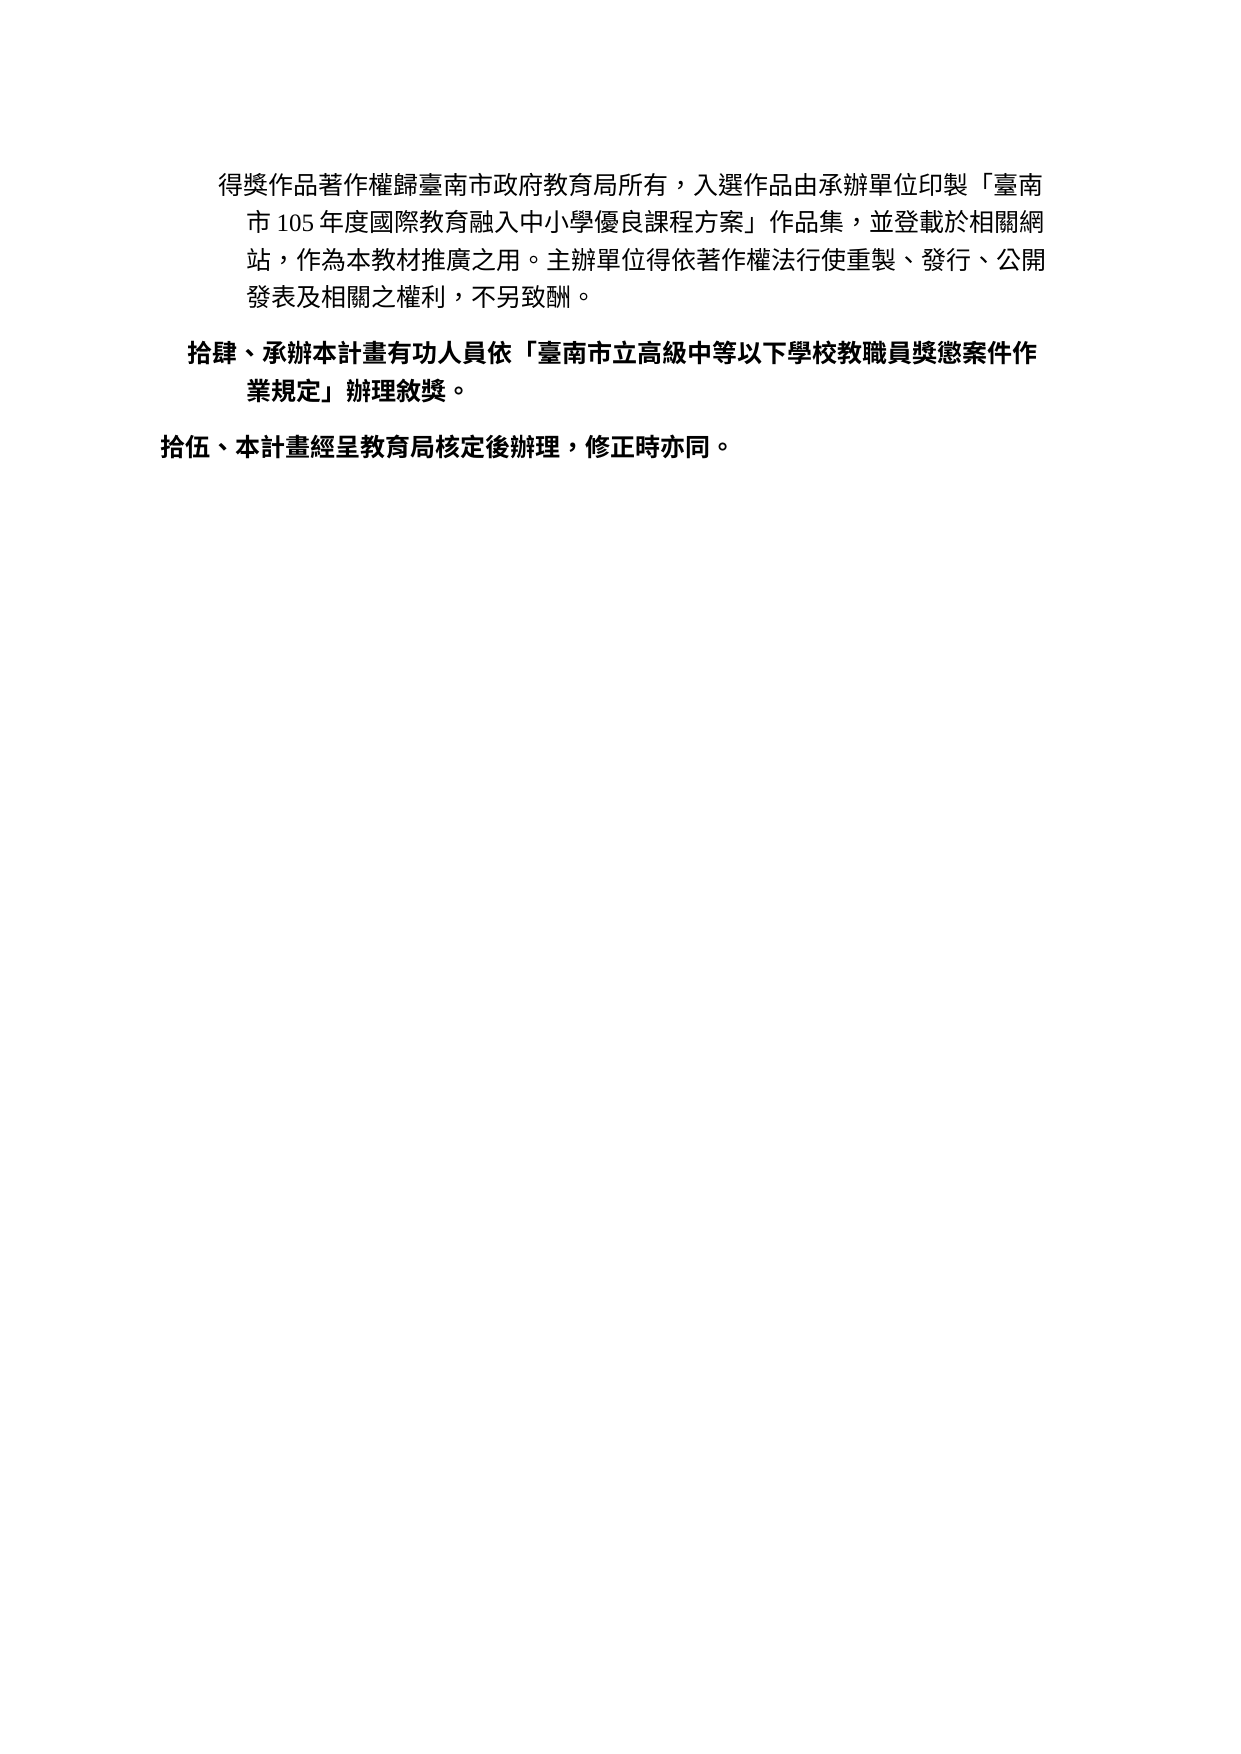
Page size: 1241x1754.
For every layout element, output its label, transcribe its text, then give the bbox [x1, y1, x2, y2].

text 拾伍、本計畫經呈教育局核定後辦理，修正時亦同。 [128, 427, 1053, 464]
text 拾肆、承辦本計畫有功人員依「臺南市立高級中等以下學校教職員獎懲案件作業規定」辦理敘獎。 [187, 333, 1053, 408]
text 得獎作品著作權歸臺南市政府教育局所有，入選作品由承辦單位印製「臺南市105年度國際教育融入中小學優良課程方案」作品集，並登載於相關網站，作為本教材推廣之用。主辦單位得依著作權法行使重製、發行、公開發表及相關之權利，不另致酬。 [187, 164, 1053, 314]
